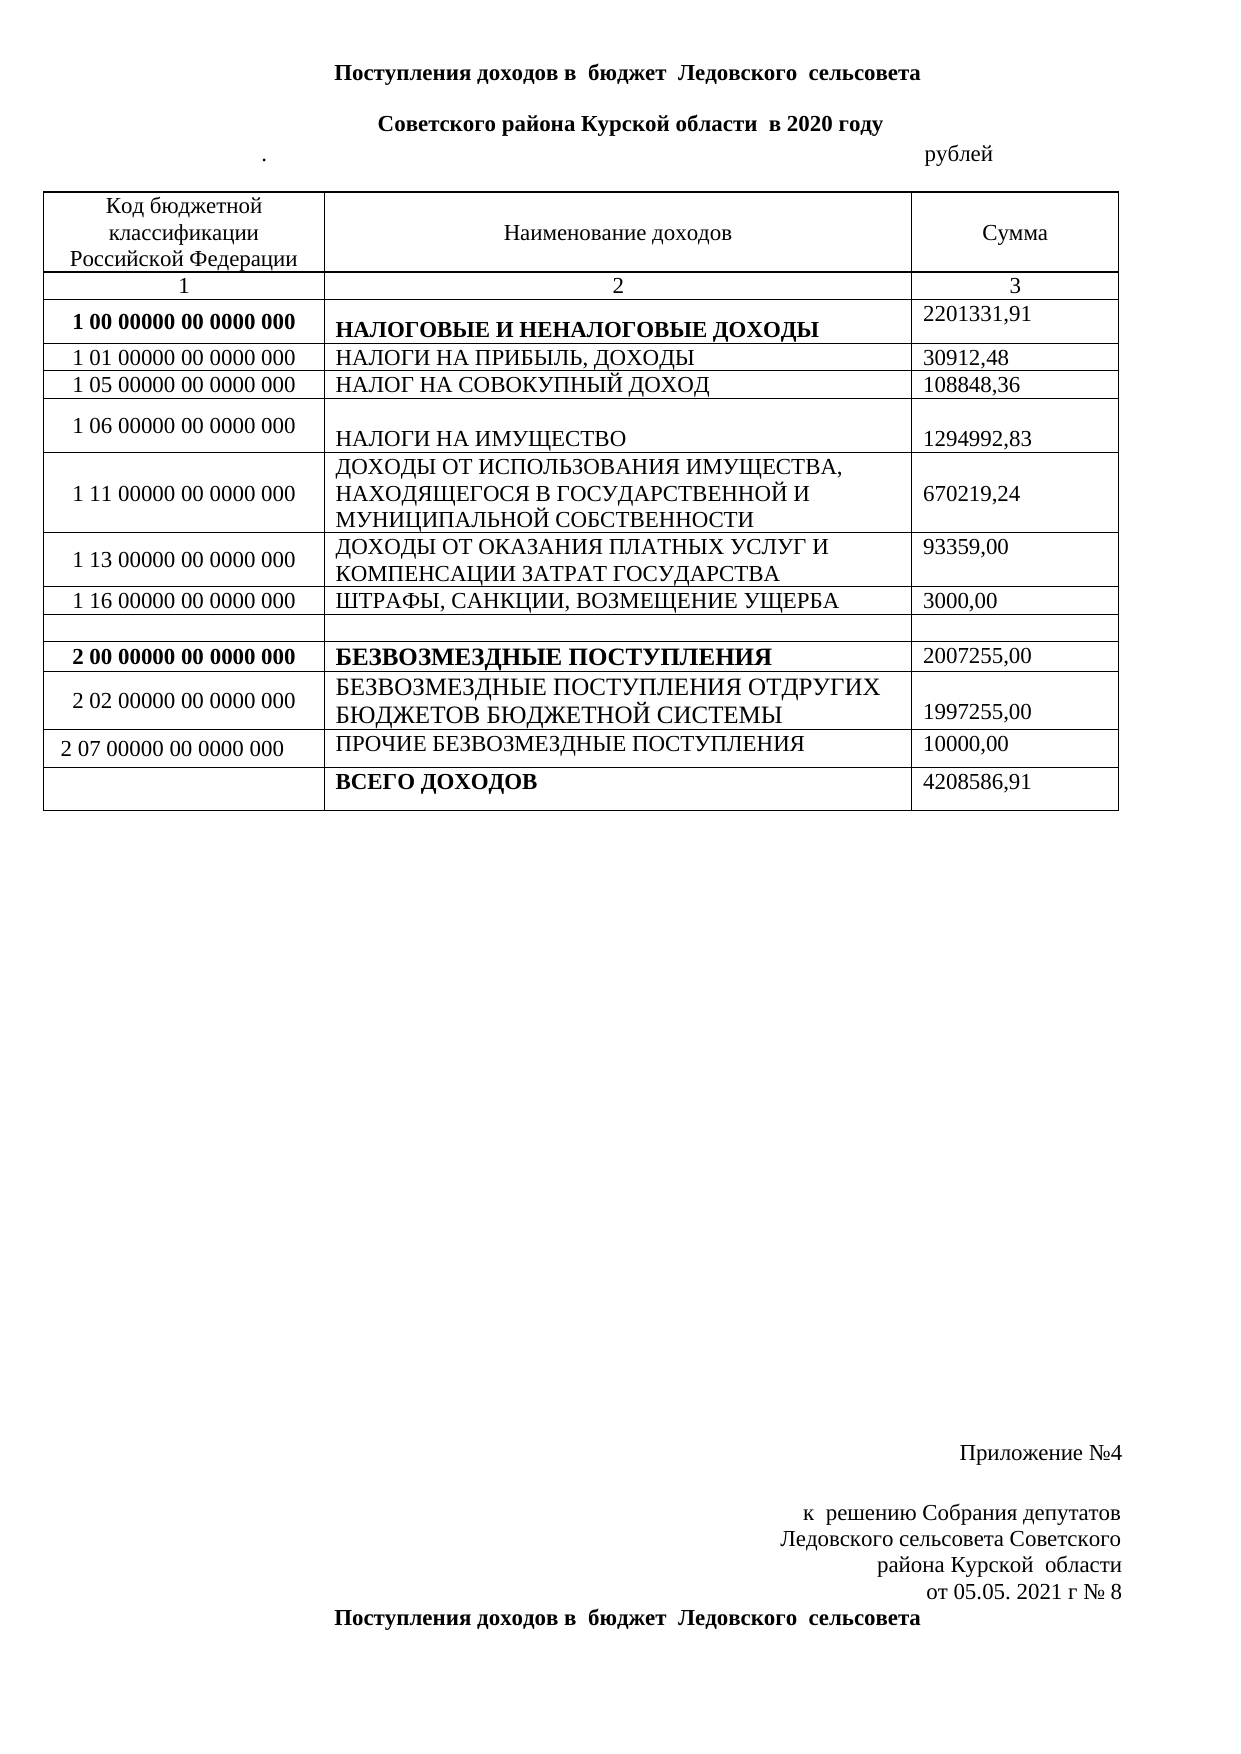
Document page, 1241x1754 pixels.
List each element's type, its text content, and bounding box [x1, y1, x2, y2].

table_header Код бюджетной классификации Российской Федерации [44, 193, 324, 271]
table_cell ШТРАФЫ, САНКЦИИ, ВОЗМЕЩЕНИЕ УЩЕРБА [325, 587, 911, 613]
table_cell 1 00 00000 00 0000 000 [44, 300, 324, 343]
table_cell 4208586,91 [912, 768, 1118, 810]
table_cell НАЛОГИ НА ПРИБЫЛЬ, ДОХОДЫ [325, 344, 911, 370]
table_cell [325, 615, 911, 641]
text Ледовского сельсовета Советского района Курской области [148, 1525, 1122, 1578]
table_cell [44, 615, 324, 641]
table_cell 1 [44, 273, 324, 299]
table_cell ДОХОДЫ ОТ ИСПОЛЬЗОВАНИЯ ИМУЩЕСТВА, НАХОДЯЩЕГОСЯ В ГОСУДАРСТВЕННОЙ И МУНИЦИПАЛЬНОЙ СОБСТВЕННОСТИ [325, 453, 911, 532]
table_cell 2201331,91 [912, 300, 1118, 343]
table_cell [912, 615, 1118, 641]
text от 05.05. 2021 г № 8 [148, 1578, 1122, 1604]
table_cell 1997255,00 [912, 672, 1118, 729]
table_cell 1 11 00000 00 0000 000 [44, 453, 324, 532]
table_cell 2 02 00000 00 0000 000 [44, 672, 324, 729]
table_cell ПРОЧИЕ БЕЗВОЗМЕЗДНЫЕ ПОСТУПЛЕНИЯ [325, 730, 911, 767]
table_cell 1 13 00000 00 0000 000 [44, 533, 324, 586]
table_cell 3 [912, 273, 1118, 299]
table_cell НАЛОГОВЫЕ И НЕНАЛОГОВЫЕ ДОХОДЫ [325, 300, 911, 343]
text Поступления доходов в бюджет Ледовского сельсовета [148, 59, 1107, 85]
table_cell 30912,48 [912, 344, 1118, 370]
text Поступления доходов в бюджет Ледовского сельсовета [148, 1604, 1107, 1631]
table_cell 1 16 00000 00 0000 000 [44, 587, 324, 613]
table_cell 670219,24 [912, 453, 1118, 532]
table_cell 1294992,83 [912, 399, 1118, 452]
table_cell ВСЕГО ДОХОДОВ [325, 768, 911, 810]
table_cell 1 01 00000 00 0000 000 [44, 344, 324, 370]
table_cell 108848,36 [912, 371, 1118, 397]
table_cell [44, 768, 324, 810]
table_header Наименование доходов [325, 193, 911, 271]
table_header Сумма [912, 193, 1118, 271]
table_cell ДОХОДЫ ОТ ОКАЗАНИЯ ПЛАТНЫХ УСЛУГ И КОМПЕНСАЦИИ ЗАТРАТ ГОСУДАРСТВА [325, 533, 911, 586]
table_cell 2 [325, 273, 911, 299]
table_cell БЕЗВОЗМЕЗДНЫЕ ПОСТУПЛЕНИЯ [325, 642, 911, 671]
table_cell 2 07 00000 00 0000 000 [44, 730, 324, 767]
table_cell НАЛОГИ НА ИМУЩЕСТВО [325, 399, 911, 452]
table_cell 2 00 00000 00 0000 000 [44, 642, 324, 671]
text к решению Собрания депутатов [148, 1499, 1122, 1525]
table_cell 1 05 00000 00 0000 000 [44, 371, 324, 397]
table_cell НАЛОГ НА СОВОКУПНЫЙ ДОХОД [325, 371, 911, 397]
table_cell 3000,00 [912, 587, 1118, 613]
table_cell БЕЗВОЗМЕЗДНЫЕ ПОСТУПЛЕНИЯ ОТДРУГИХ БЮДЖЕТОВ БЮДЖЕТНОЙ СИСТЕМЫ [325, 672, 911, 729]
table_cell 1 06 00000 00 0000 000 [44, 399, 324, 452]
table_cell 93359,00 [912, 533, 1118, 586]
text Приложение №4 [148, 1439, 1122, 1466]
table_cell 10000,00 [912, 730, 1118, 767]
table_cell 2007255,00 [912, 642, 1118, 671]
text Советского района Курской области в 2020 году . рублей [148, 110, 1107, 167]
